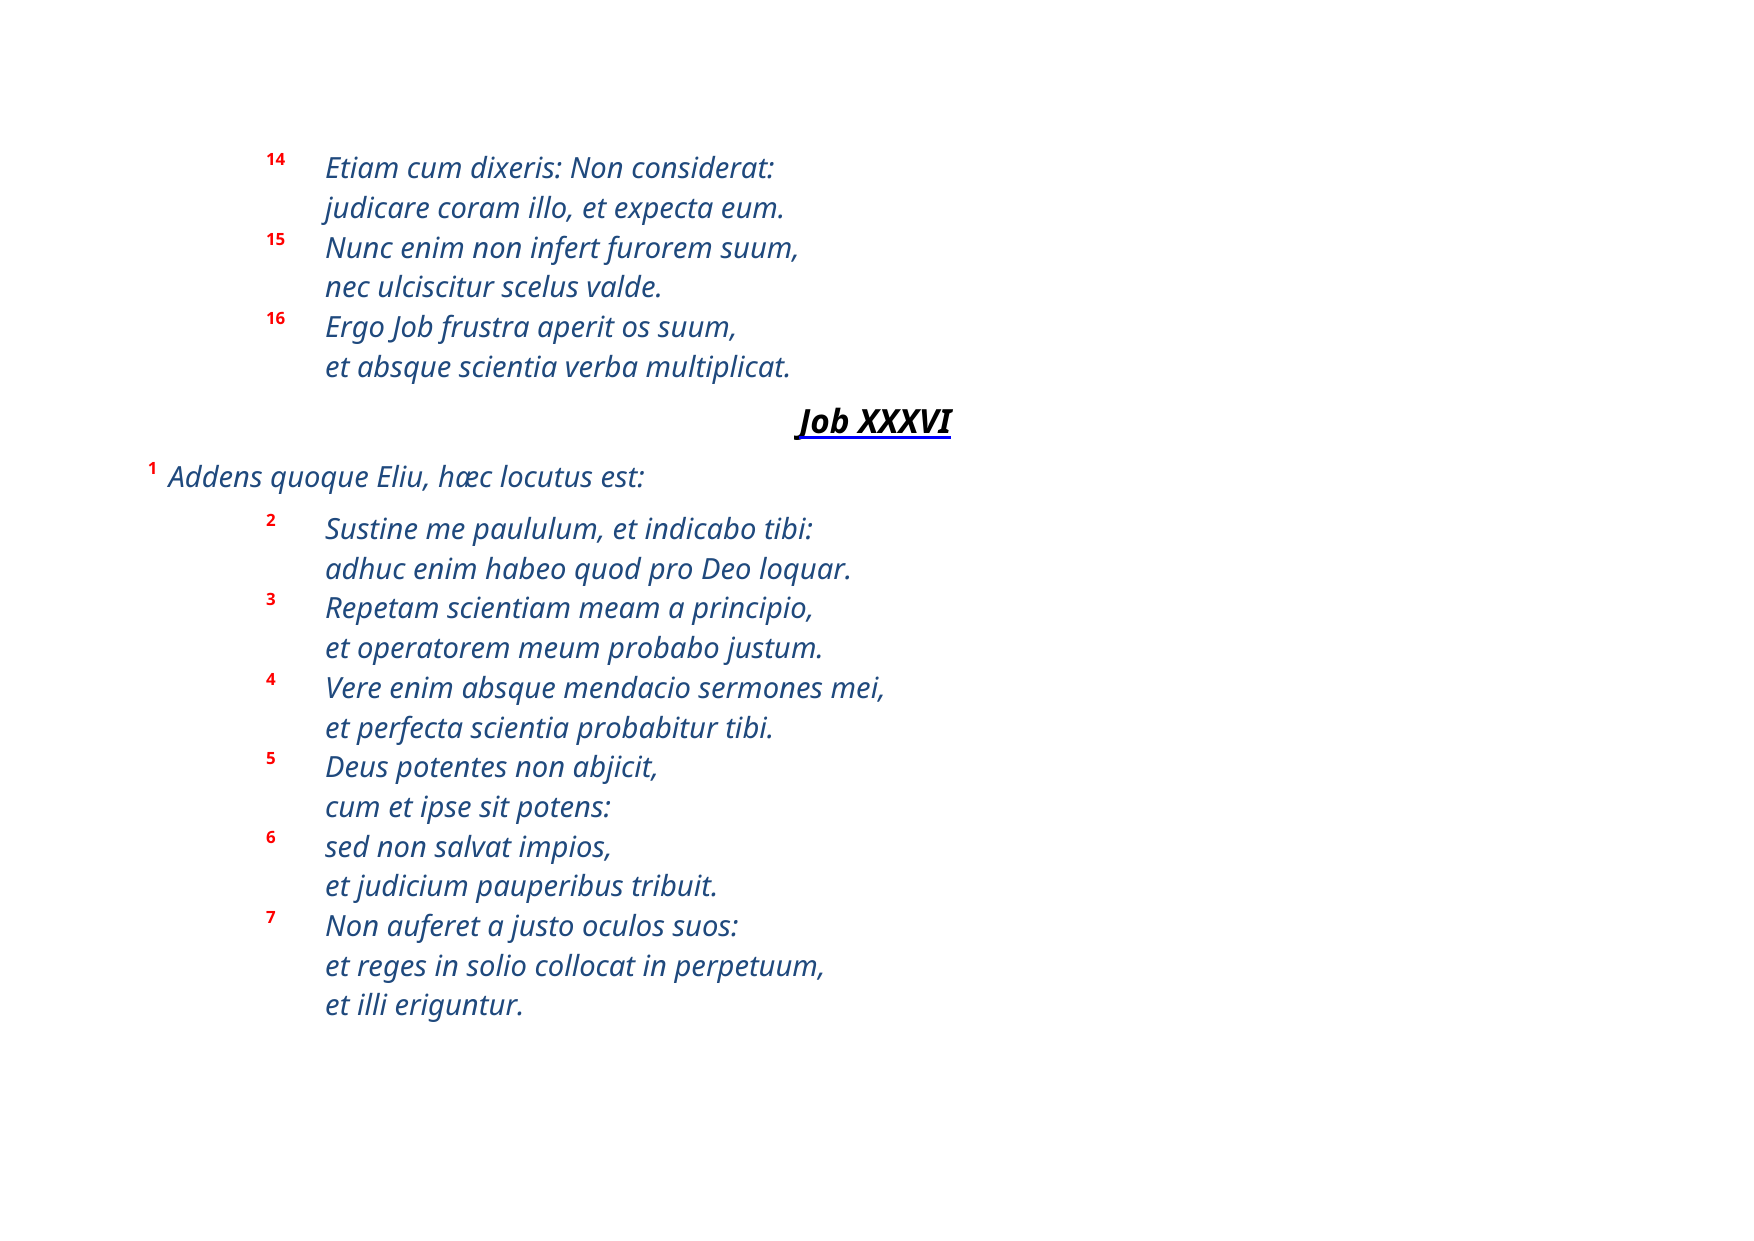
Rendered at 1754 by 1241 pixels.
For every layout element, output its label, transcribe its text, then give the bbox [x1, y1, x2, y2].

text 6 sed non salvat impios, et judicium pauperibus tribuit. [266, 826, 1488, 905]
text 5 Deus potentes non abjicit, cum et ipse sit potens: [266, 747, 1488, 826]
text 15 Nunc enim non infert furorem suum, nec ulciscitur scelus valde. [266, 227, 1488, 306]
text 14 Etiam cum dixeris: Non considerat: judicare coram illo, et expecta eum. [266, 148, 1488, 227]
text Job XXXVI [148, 398, 1606, 444]
text 4 Vere enim absque mendacio sermones mei, et perfecta scientia probabitur tibi. [266, 667, 1488, 747]
text 3 Repetam scientiam meam a principio, et operatorem meum probabo justum. [266, 588, 1488, 667]
text 7 Non auferet a justo oculos suos: et reges in solio collocat in perpetuum, et illi eriguntur. [266, 905, 1488, 1024]
text 1 Addens quoque Eliu, hæc locutus est: [148, 456, 1606, 496]
text 16 Ergo Job frustra aperit os suum, et absque scientia verba multiplicat. [266, 306, 1488, 386]
text 2 Sustine me paululum, et indicabo tibi: adhuc enim habeo quod pro Deo loquar. [266, 508, 1488, 588]
